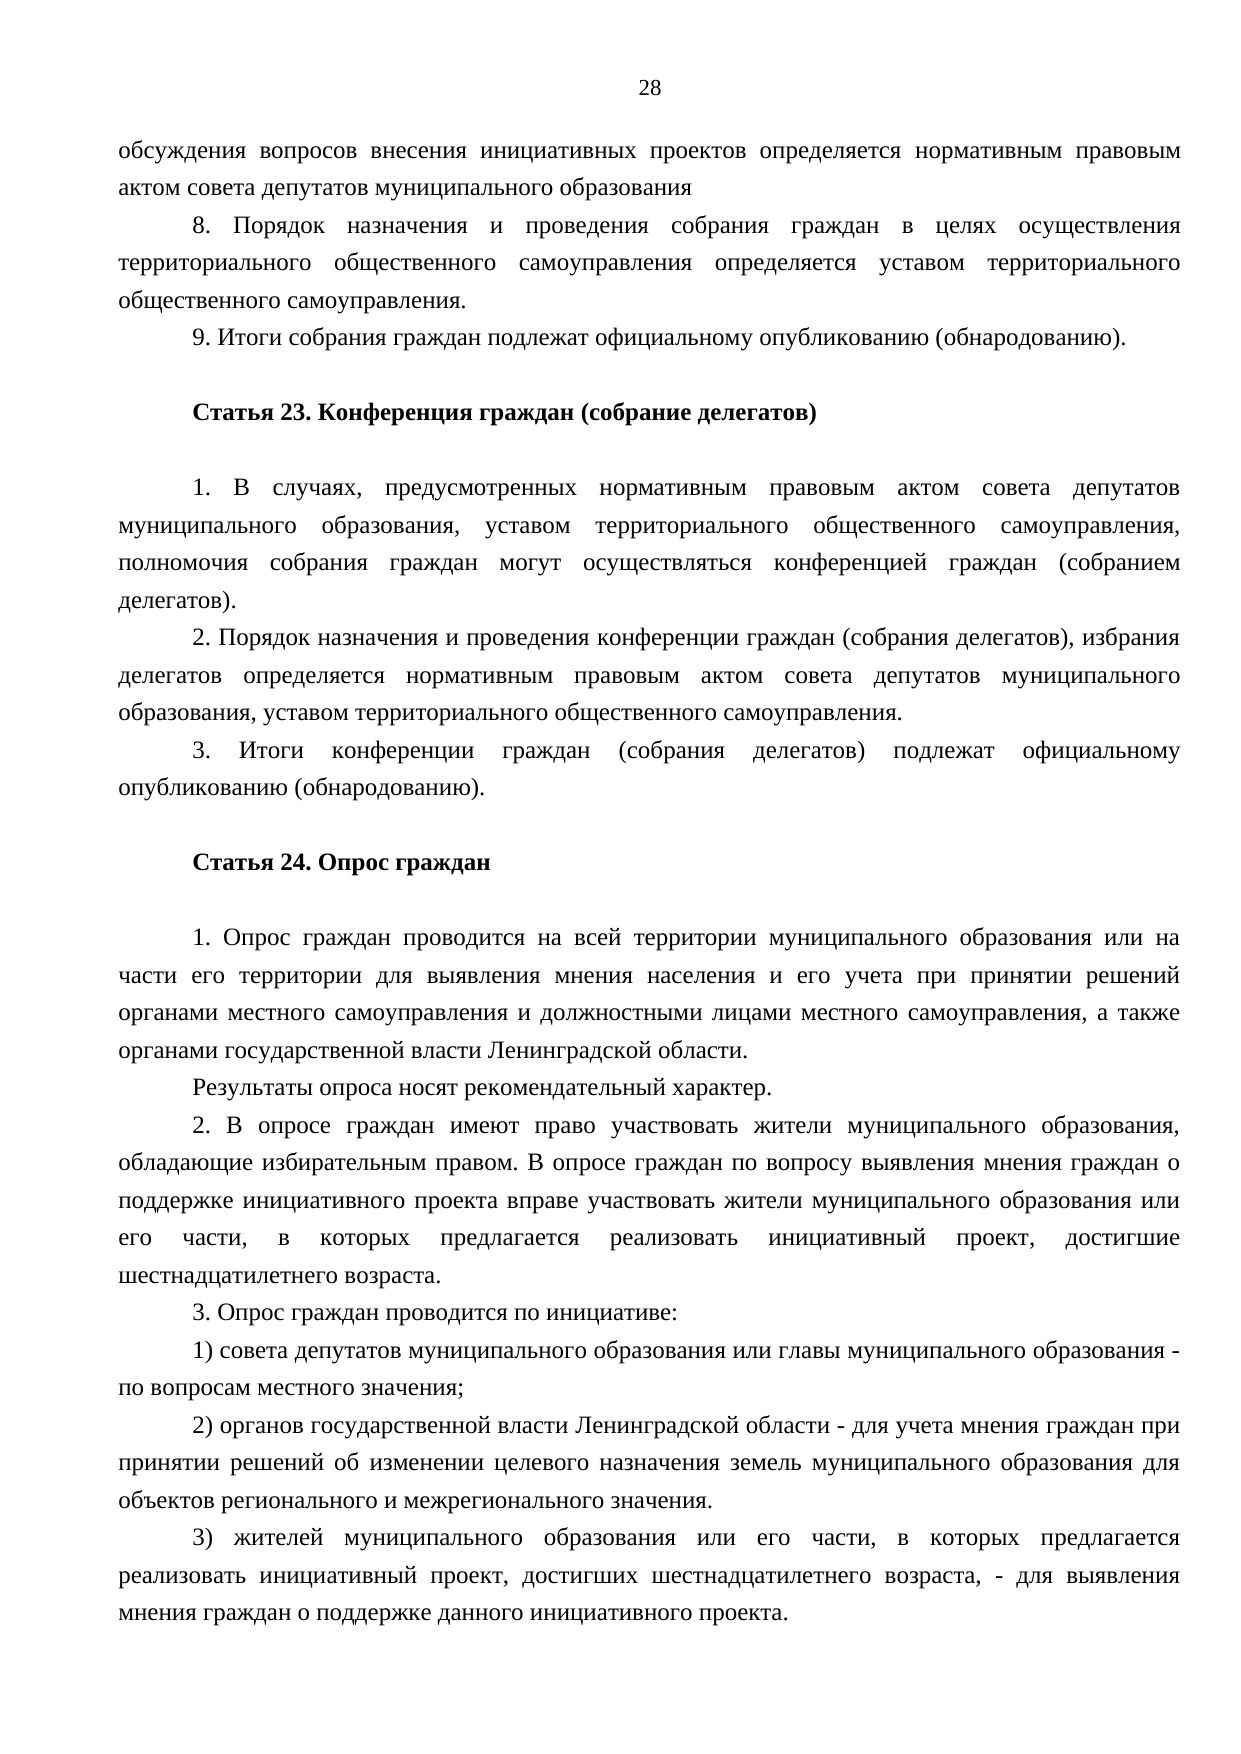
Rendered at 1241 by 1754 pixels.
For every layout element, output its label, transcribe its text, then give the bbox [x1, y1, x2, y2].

text 1. В случаях, предусмотренных нормативным правовым актом совета депутатов муниципального образования, уставом территориального общественного самоуправления, полномочия собрания граждан могут осуществляться конференцией граждан (собранием делегатов). [118, 466, 1181, 616]
text 9. Итоги собрания граждан подлежат официальному опубликованию (обнародованию). [118, 316, 1181, 353]
text Результаты опроса носят рекомендательный характер. [118, 1066, 1181, 1103]
text 2) органов государственной власти Ленинградской области - для учета мнения граждан при принятии решений об изменении целевого назначения земель муниципального образования для объектов регионального и межрегионального значения. [118, 1403, 1181, 1516]
text 2. Порядок назначения и проведения конференции граждан (собрания делегатов), избрания делегатов определяется нормативным правовым актом совета депутатов муниципального образования, уставом территориального общественного самоуправления. [118, 616, 1181, 728]
text 3. Итоги конференции граждан (собрания делегатов) подлежат официальному опубликованию (обнародованию). [118, 728, 1181, 803]
text Статья 24. Опрос граждан [118, 841, 1181, 878]
text 2. В опросе граждан имеют право участвовать жители муниципального образования, обладающие избирательным правом. В опросе граждан по вопросу выявления мнения граждан о поддержке инициативного проекта вправе участвовать жители муниципального образования или его части, в которых предлагается реализовать инициативный проект, достигшие шестнадцатилетнего возраста. [118, 1103, 1181, 1291]
text 1. Опрос граждан проводится на всей территории муниципального образования или на части его территории для выявления мнения населения и его учета при принятии решений органами местного самоуправления и должностными лицами местного самоуправления, а также органами государственной власти Ленинградской области. [118, 916, 1181, 1066]
text 3) жителей муниципального образования или его части, в которых предлагается реализовать инициативный проект, достигших шестнадцатилетнего возраста, - для выявления мнения граждан о поддержке данного инициативного проекта. [118, 1516, 1181, 1628]
text 1) совета депутатов муниципального образования или главы муниципального образования - по вопросам местного значения; [118, 1328, 1181, 1403]
text Статья 23. Конференция граждан (собрание делегатов) [118, 391, 1181, 428]
text 3. Опрос граждан проводится по инициативе: [118, 1291, 1181, 1328]
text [118, 128, 1181, 203]
text 8. Порядок назначения и проведения собрания граждан в целях осуществления территориального общественного самоуправления определяется уставом территориального общественного самоуправления. [118, 203, 1181, 316]
